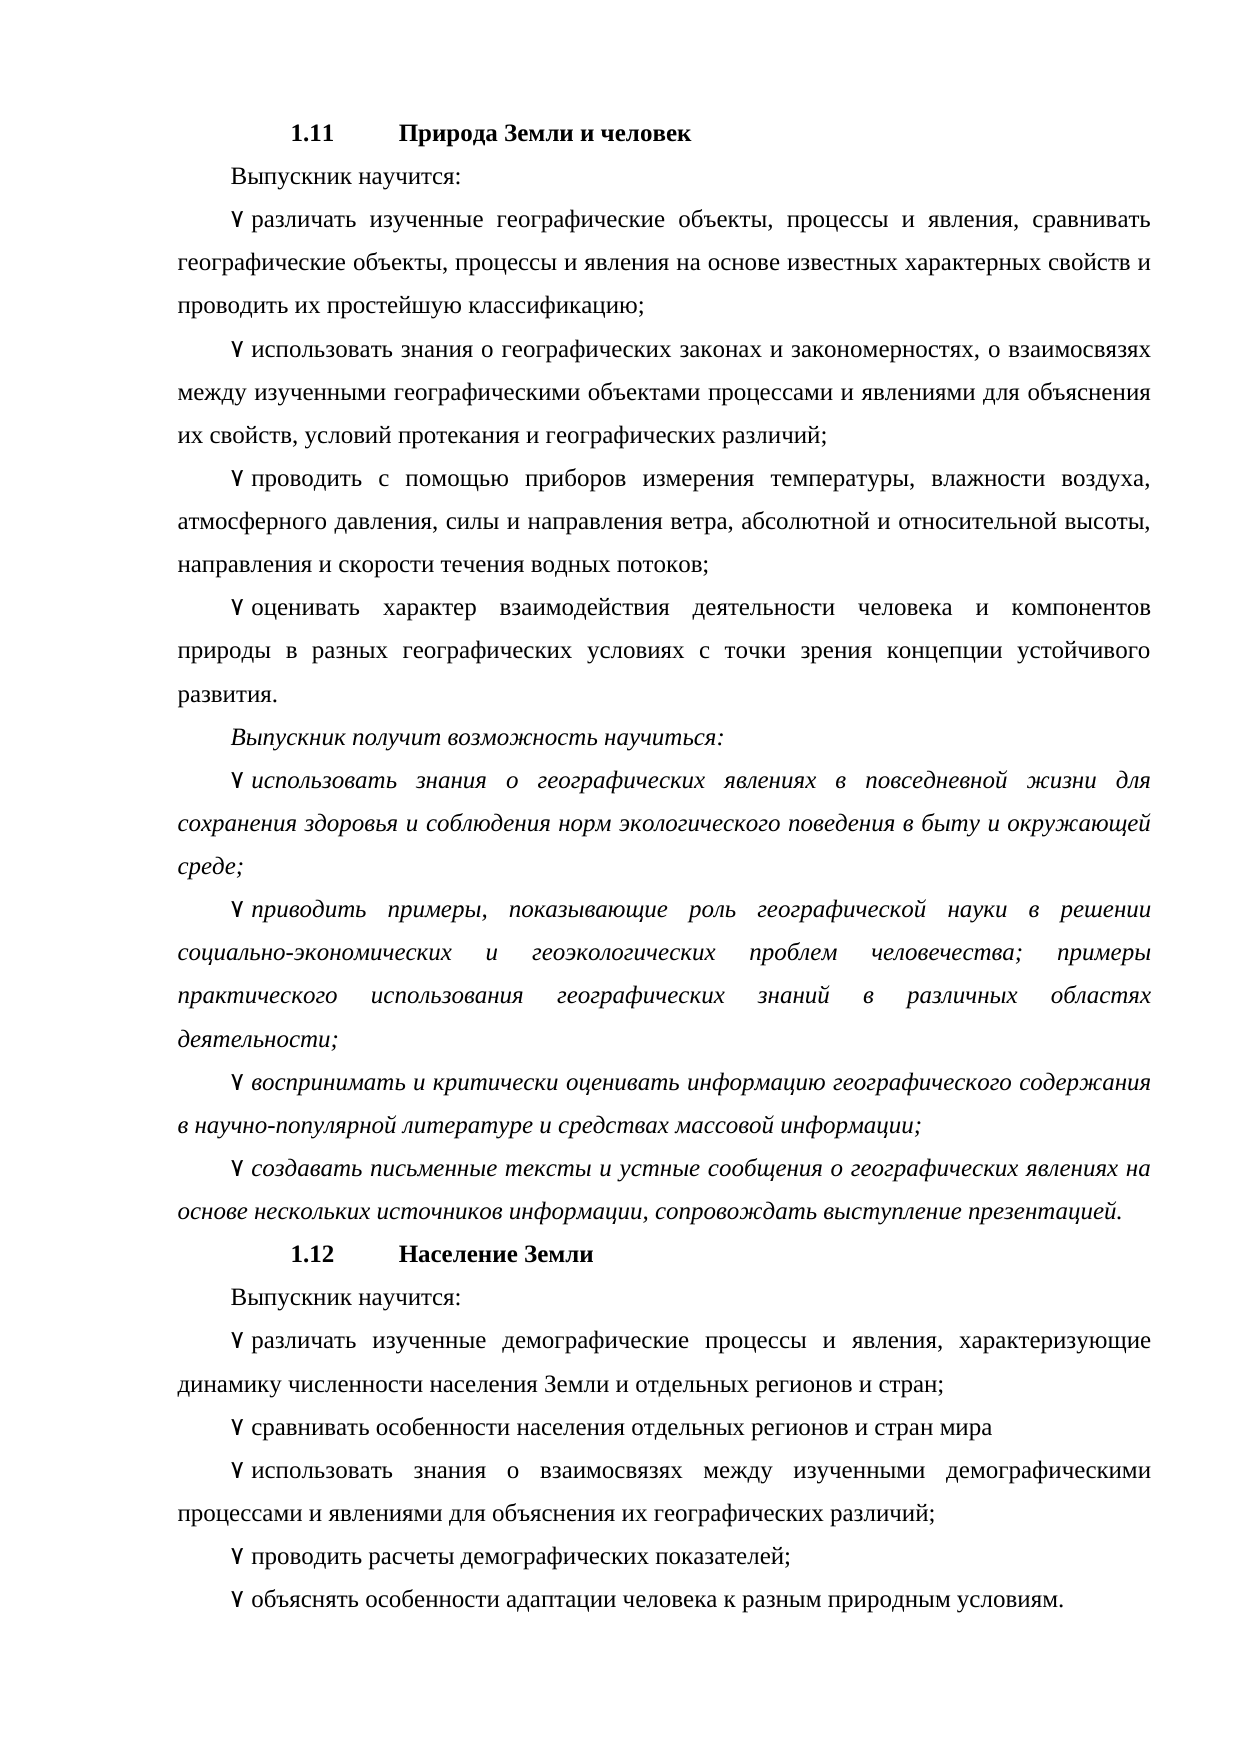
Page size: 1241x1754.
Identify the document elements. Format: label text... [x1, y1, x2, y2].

list cравнивать особенности населения отдельных регионов и стран мира [177, 1412, 1152, 1441]
list использовать знания о географических явлениях в повседневной жизни для сохранения здоровья и соблюдения норм экологического поведения в быту и окружающей среде; [177, 765, 1152, 880]
text Выпускник научится: [177, 161, 1152, 190]
list создавать письменные тексты и устные сообщения о географических явлениях на основе нескольких источников информации, сопровождать выступление презентацией. [177, 1153, 1152, 1225]
subtitle Население Земли [237, 1239, 1152, 1268]
subtitle Природа Земли и человек [237, 118, 1152, 147]
text Выпускник научится: [177, 1282, 1152, 1311]
list различать изученные географические объекты, процессы и явления, сравнивать географические объекты, процессы и явления на основе известных характерных свойств и проводить их простейшую классификацию; [177, 204, 1152, 319]
list воспринимать и критически оценивать информацию географического содержания в научно-популярной литературе и средствах массовой информации; [177, 1067, 1152, 1139]
list приводить примеры, показывающие роль географической науки в решении социально-экономических и геоэкологических проблем человечества; примеры практического использования географических знаний в различных областях деятельности; [177, 894, 1152, 1052]
list использовать знания о взаимосвязях между изученными демографическими процессами и явлениями для объяснения их географических различий; [177, 1455, 1152, 1527]
list проводить с помощью приборов измерения температуры, влажности воздуха, атмосферного давления, силы и направления ветра, абсолютной и относительной высоты, направления и скорости течения водных потоков; [177, 463, 1152, 578]
list использовать знания о географических законах и закономерностях, о взаимосвязях между изученными географическими объектами процессами и явлениями для объяснения их свойств, условий протекания и географических различий; [177, 334, 1152, 449]
list проводить расчеты демографических показателей; [177, 1541, 1152, 1570]
list объяснять особенности адаптации человека к разным природным условиям. [177, 1584, 1152, 1613]
list различать изученные демографические процессы и явления, характеризующие динамику численности населения Земли и отдельных регионов и стран; [177, 1326, 1152, 1397]
text Выпускник получит возможность научиться: [177, 722, 1152, 751]
list оценивать характер взаимодействия деятельности человека и компонентов природы в разных географических условиях с точки зрения концепции устойчивого развития. [177, 592, 1152, 707]
